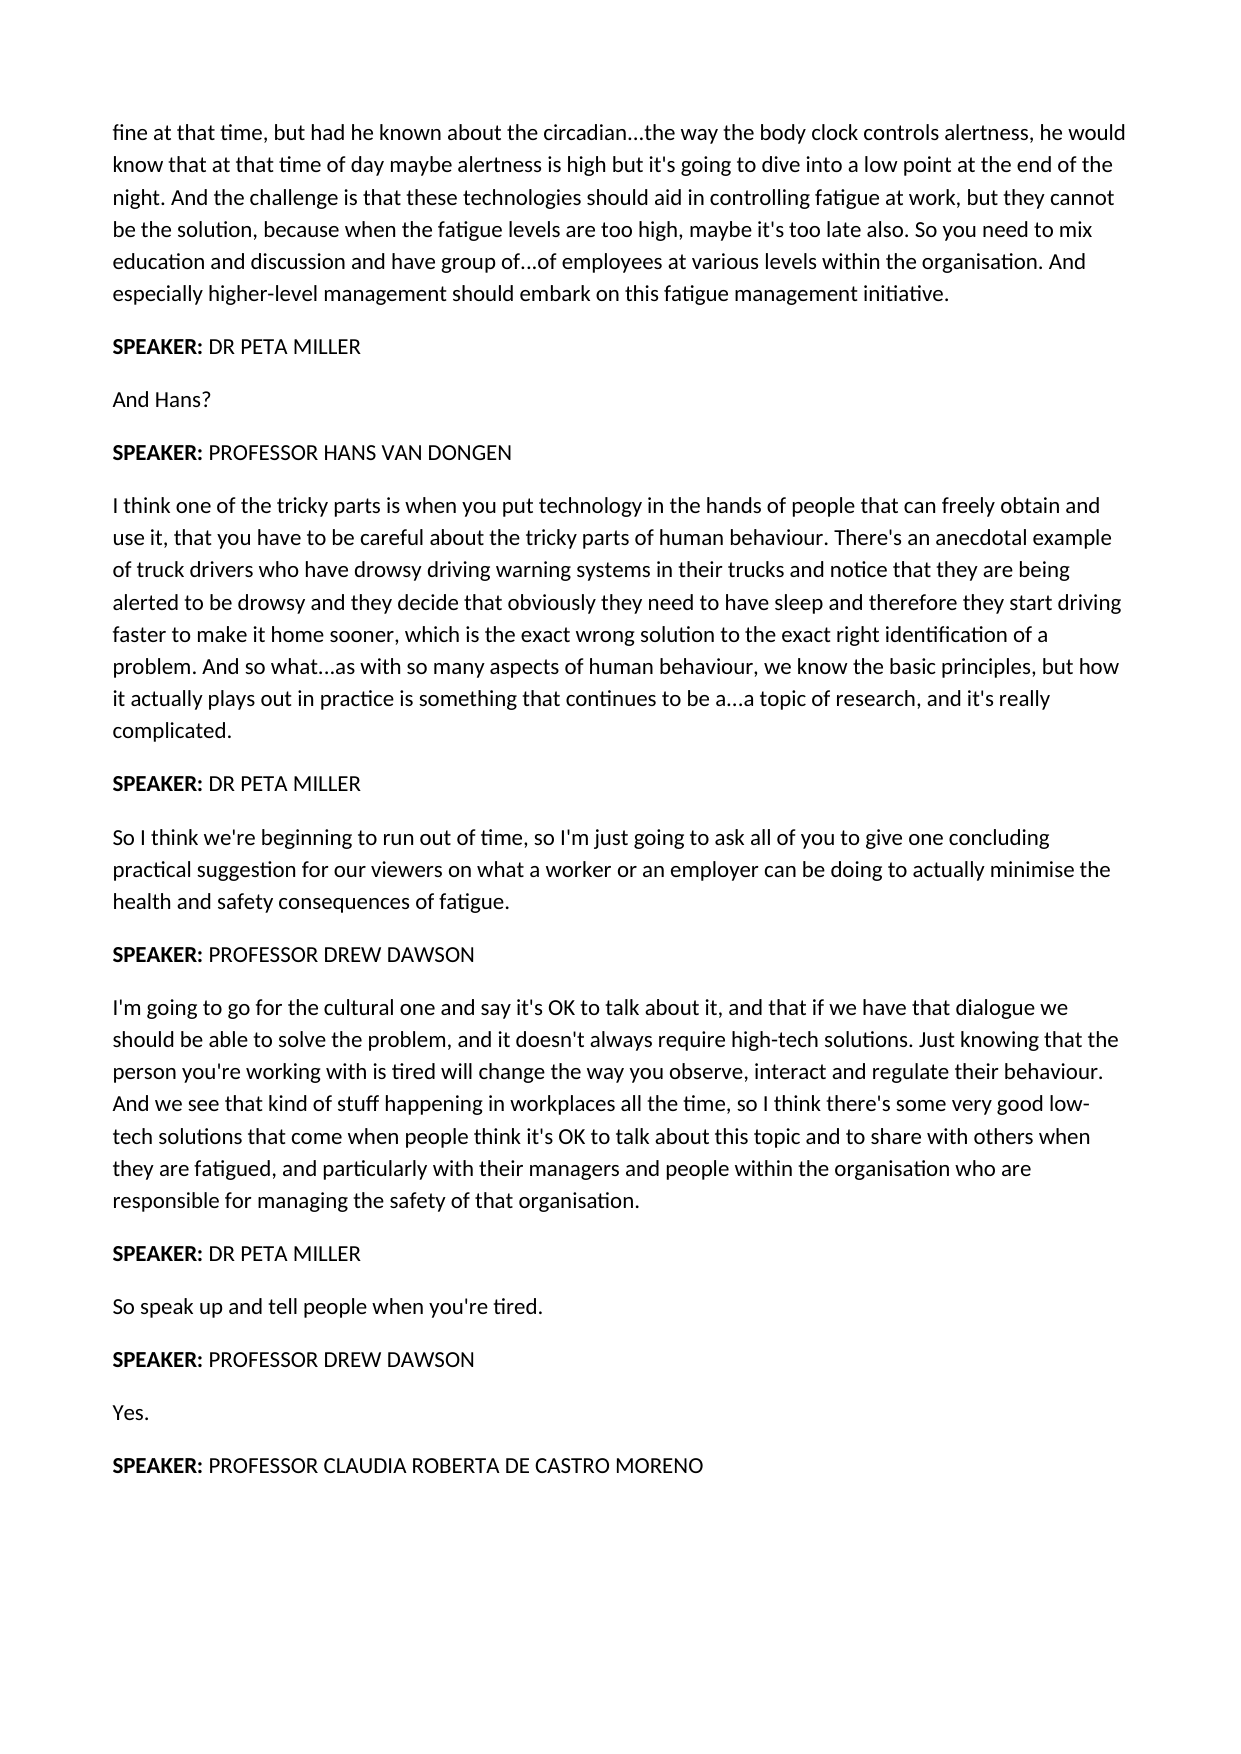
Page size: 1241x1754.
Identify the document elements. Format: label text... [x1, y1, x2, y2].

text SPEAKER: PROFESSOR CLAUDIA ROBERTA DE CASTRO MORENO [112, 1451, 1128, 1479]
text And Hans? [112, 385, 1128, 413]
text I'm going to go for the cultural one and say it's OK to talk about it, and that if we have that dialogue we should be able to solve the problem, and it doesn't always require high-tech solutions. Just knowing that the person you're working with is tired will change the way you observe, interact and regulate their behaviour. And we see that kind of stuff happening in workplaces all the time, so I think there's some very good low-tech solutions that come when people think it's OK to talk about this topic and to share with others when they are fatigued, and particularly with their managers and people within the organisation who are responsible for managing the safety of that organisation. [112, 993, 1128, 1214]
text SPEAKER: PROFESSOR HANS VAN DONGEN [112, 438, 1128, 466]
text SPEAKER: DR PETA MILLER [112, 769, 1128, 798]
text So I think we're beginning to run out of time, so I'm just going to ask all of you to give one concluding practical suggestion for our viewers on what a worker or an employer can be doing to actually minimise the health and safety consequences of fatigue. [112, 823, 1128, 915]
text SPEAKER: DR PETA MILLER [112, 332, 1128, 360]
text Yes. [112, 1398, 1128, 1426]
text SPEAKER: PROFESSOR DREW DAWSON [112, 1345, 1128, 1373]
text I think one of the tricky parts is when you put technology in the hands of people that can freely obtain and use it, that you have to be careful about the tricky parts of human behaviour. There's an anecdotal example of truck drivers who have drowsy driving warning systems in their trucks and notice that they are being alerted to be drowsy and they decide that obviously they need to have sleep and therefore they start driving faster to make it home sooner, which is the exact wrong solution to the exact right identification of a problem. And so what...as with so many aspects of human behaviour, we know the basic principles, but how it actually plays out in practice is something that continues to be a...a topic of research, and it's really complicated. [112, 491, 1128, 744]
text SPEAKER: PROFESSOR DREW DAWSON [112, 940, 1128, 968]
text SPEAKER: DR PETA MILLER [112, 1239, 1128, 1267]
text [112, 118, 1128, 307]
text So speak up and tell people when you're tired. [112, 1292, 1128, 1320]
